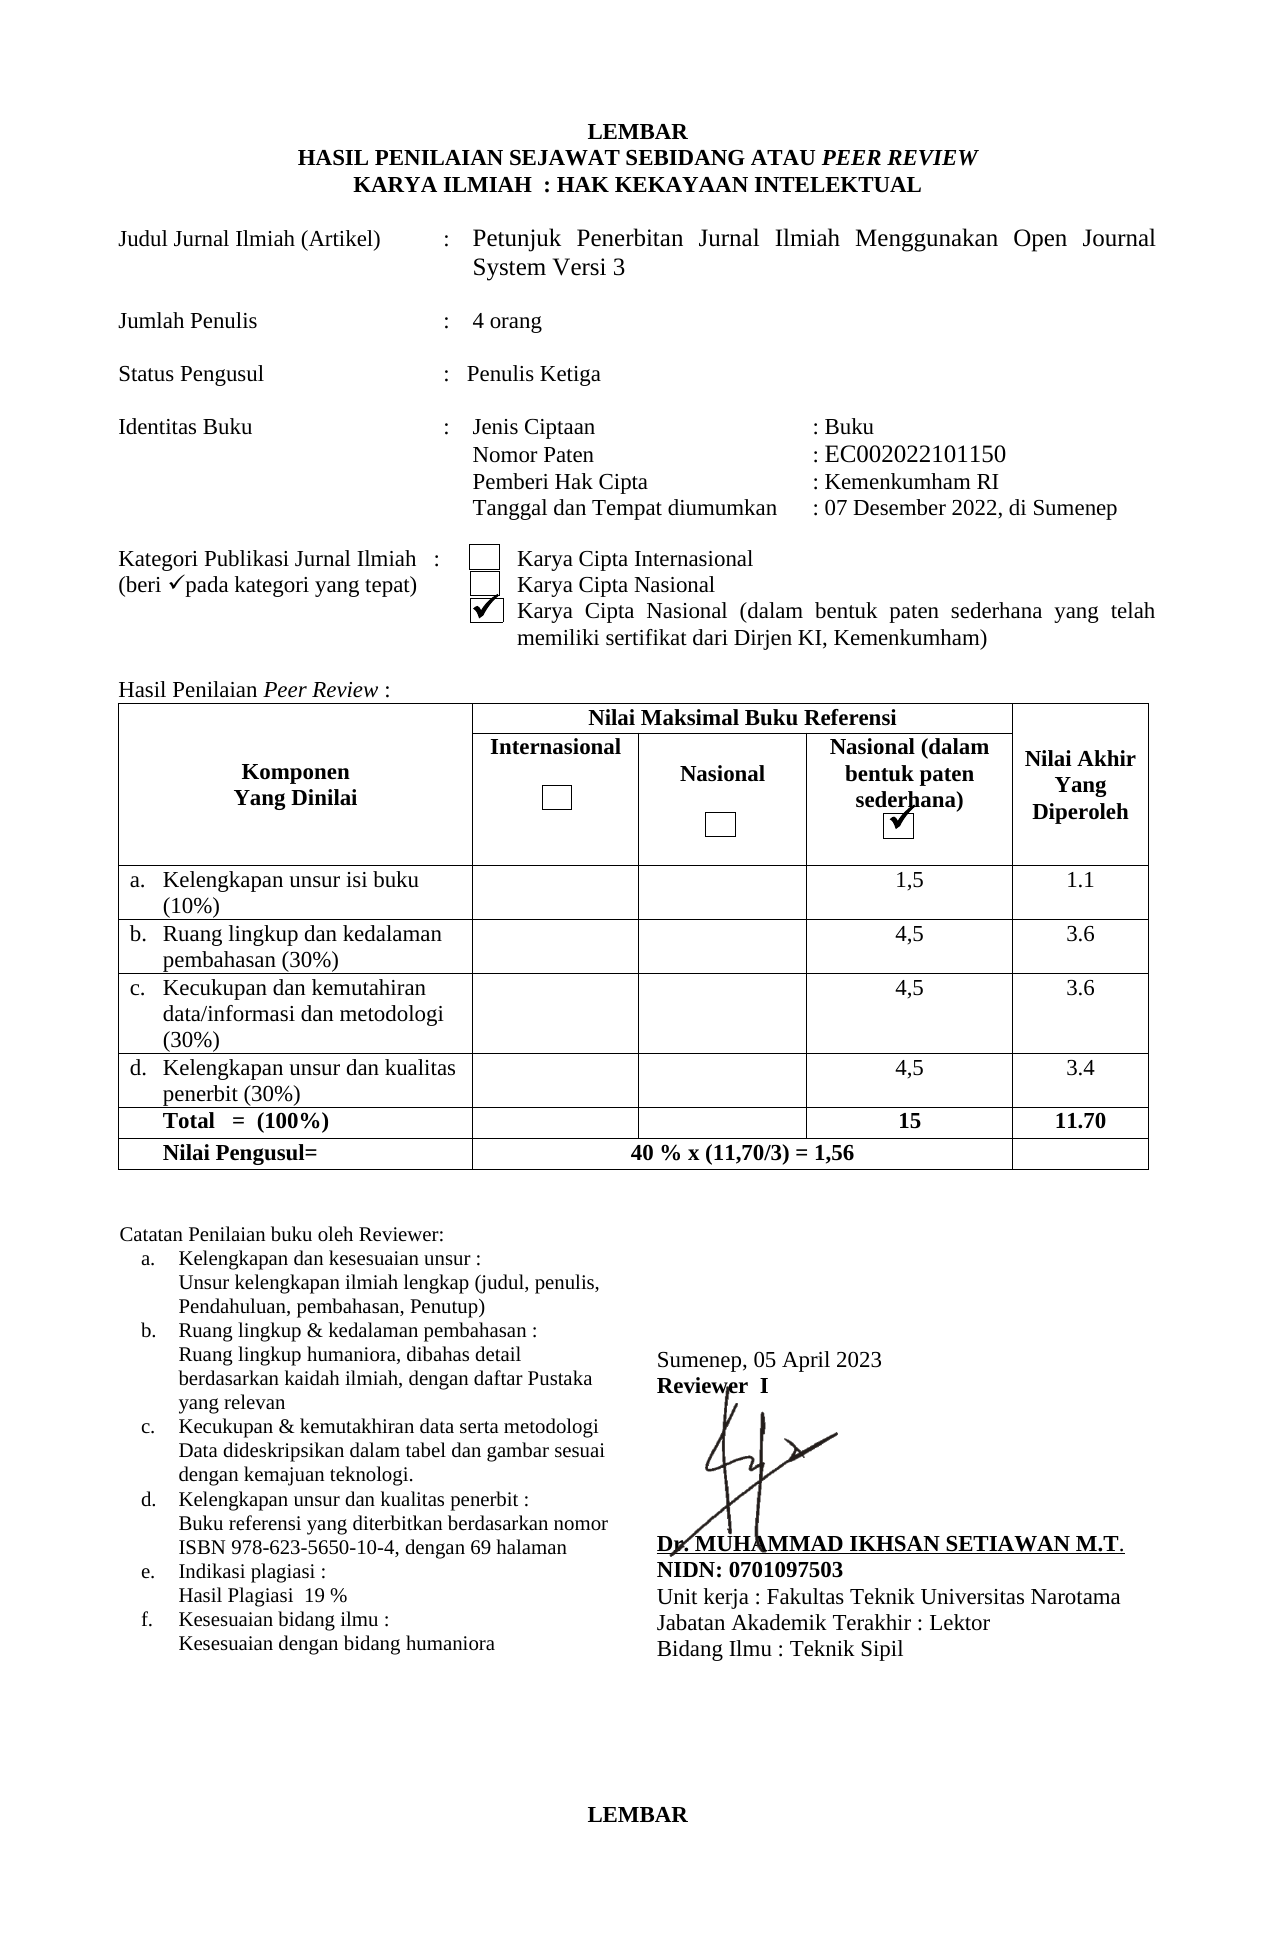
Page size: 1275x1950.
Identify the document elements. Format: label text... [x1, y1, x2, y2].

table_cell 40 % x (11,70/3) = 1,56 [473, 1139, 1012, 1168]
text (beri pada kategori yang tepat) Karya Cipta Nasional [499, 571, 1157, 597]
text KARYA ILMIAH : HAK KEKAYAAN INTELEKTUAL [118, 171, 1157, 197]
table_cell Nasional (dalam bentuk paten sederhana) [807, 734, 1012, 865]
table_cell 1.1 [1013, 866, 1148, 919]
table_cell Total = (100%) [119, 1108, 472, 1137]
table_cell 15 [807, 1108, 1012, 1137]
table_cell [1013, 1139, 1148, 1168]
table_cell 4,5 [807, 1054, 1012, 1107]
text Status Pengusul : Penulis Ketiga [118, 360, 1157, 386]
table_cell [473, 920, 638, 973]
table_cell [639, 920, 806, 973]
table_cell 4,5 [807, 974, 1012, 1053]
text Kategori Publikasi Jurnal Ilmiah : Karya Cipta Internasional [118, 545, 1157, 571]
table_cell 11.70 [1013, 1108, 1148, 1137]
table_cell 1,5 [807, 866, 1012, 919]
table_header Komponen Yang Dinilai [119, 704, 472, 865]
text Tanggal dan Tempat diumumkan : 07 Desember 2022, di Sumenep [118, 494, 1157, 521]
table_cell Ruang lingkup dan kedalaman pembahasan (30%) [119, 920, 472, 973]
text Jumlah Penulis : 4 orang [118, 307, 1157, 334]
text Pemberi Hak Cipta : Kemenkumham RI [118, 468, 1157, 494]
table_cell Nasional [639, 734, 806, 865]
text Karya Cipta Nasional (dalam bentuk paten sederhana yang telah memiliki sertifikat dari Dirjen KI, Kemenkumham) [517, 597, 1157, 650]
table_cell 3.6 [1013, 974, 1148, 1053]
text LEMBAR [118, 118, 1157, 144]
table_cell 4,5 [807, 920, 1012, 973]
table_header Nilai Akhir Yang Diperoleh [1013, 704, 1148, 865]
table_cell [473, 974, 638, 1053]
text Identitas Buku : Jenis Ciptaan : Buku [118, 413, 1157, 439]
table_cell [639, 1054, 806, 1107]
text Hasil Penilaian Peer Review : [118, 676, 1157, 703]
text Nomor Paten : EC002022101150 [472, 439, 1157, 468]
table_cell [639, 974, 806, 1053]
table_cell Kelengkapan unsur isi buku (10%) [119, 866, 472, 919]
table_cell Internasional [473, 734, 638, 865]
table_cell Kecukupan dan kemutahiran data/informasi dan metodologi (30%) [119, 974, 472, 1053]
table_cell [639, 1108, 806, 1137]
table_cell 3.6 [1013, 920, 1148, 973]
table_cell 3.4 [1013, 1054, 1148, 1107]
table_cell [473, 1054, 638, 1107]
table_cell [639, 866, 806, 919]
text LEMBAR [118, 1801, 1157, 1827]
text (beri pada kategori yang tepat) Karya Cipta Nasional [118, 571, 492, 597]
text Judul Jurnal Ilmiah (Artikel) : Petunjuk Penerbitan Jurnal Ilmiah Menggunakan Open Journal System Versi 3 [118, 223, 1157, 281]
table_cell Nilai Pengusul= [119, 1139, 472, 1168]
table_cell [473, 866, 638, 919]
text HASIL PENILAIAN SEJAWAT SEBIDANG ATAU PEER REVIEW [118, 144, 1157, 171]
table_cell [473, 1108, 638, 1137]
table_header Nilai Maksimal Buku Referensi [473, 704, 1012, 732]
table_cell Kelengkapan unsur dan kualitas penerbit (30%) [119, 1054, 472, 1107]
